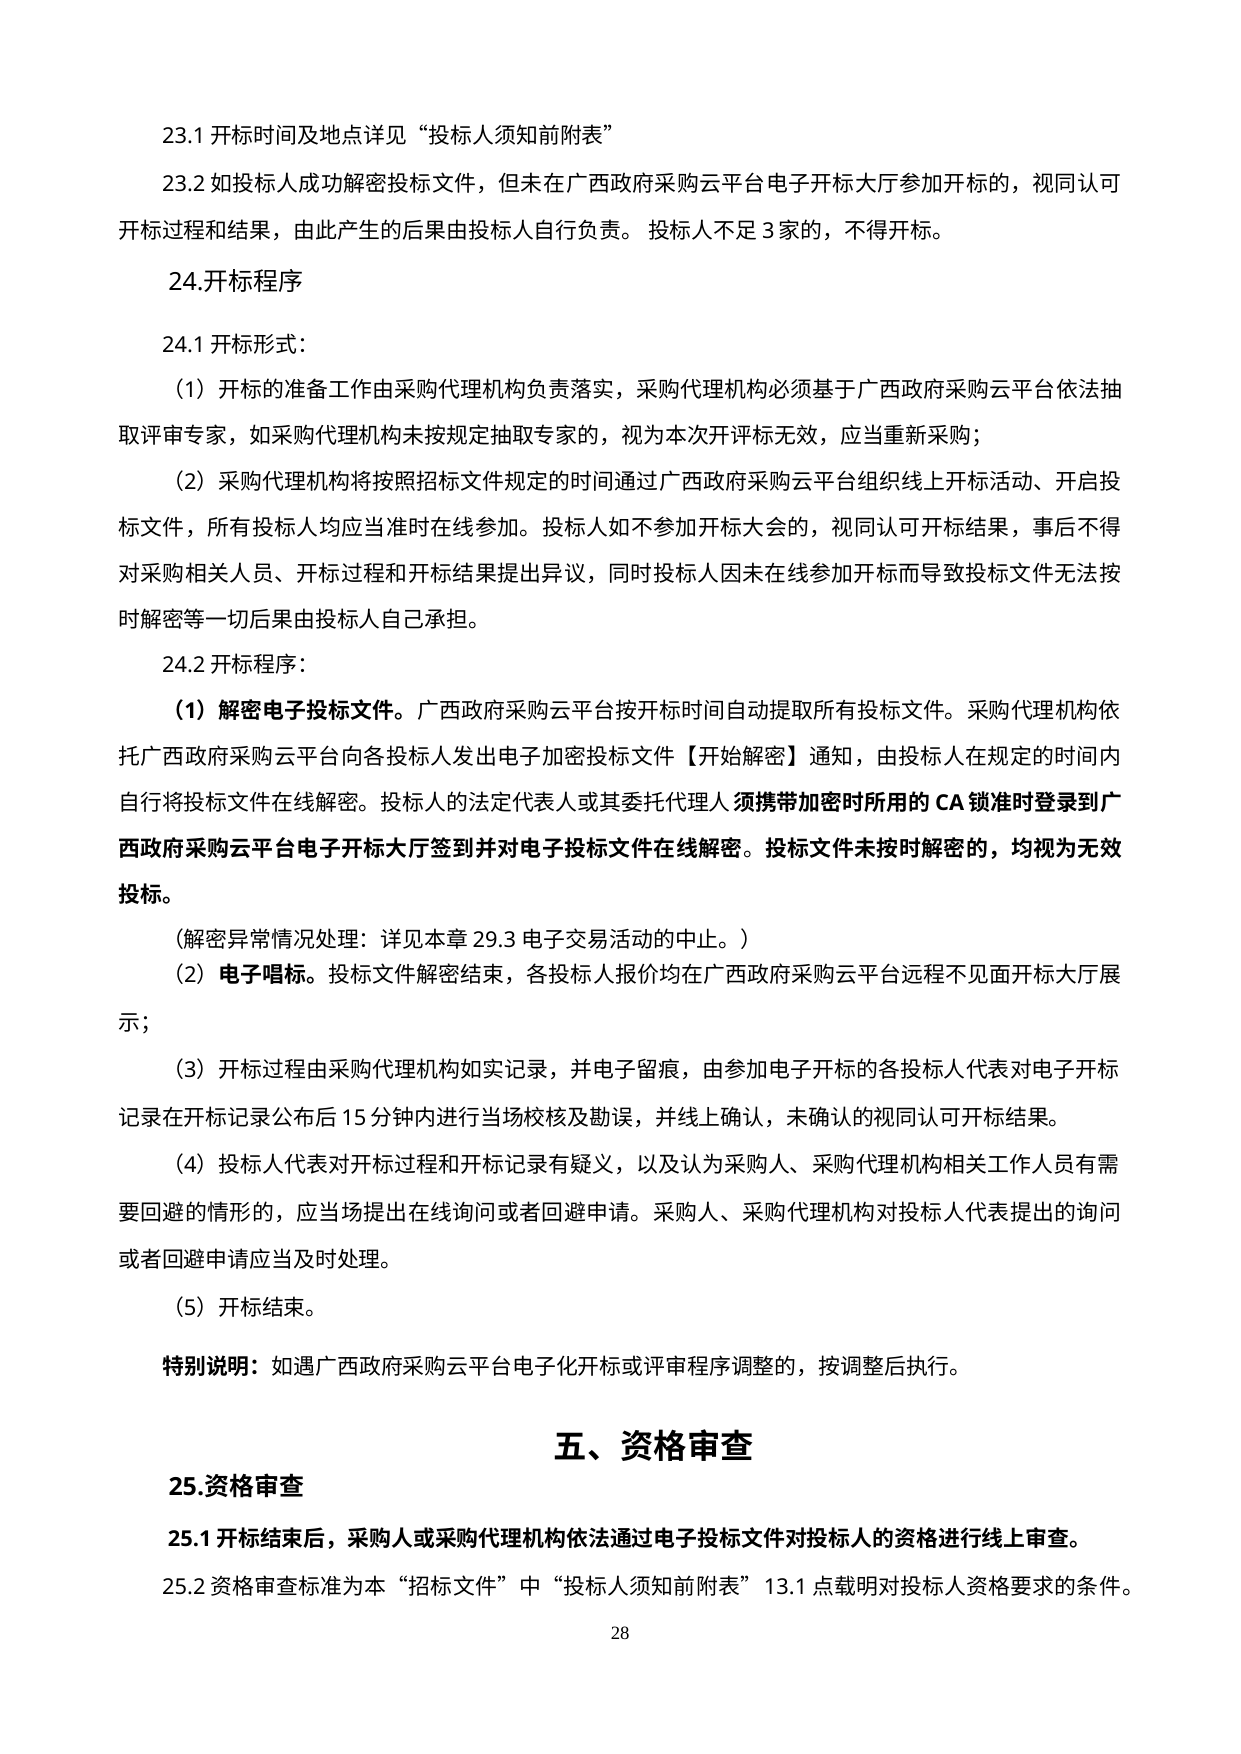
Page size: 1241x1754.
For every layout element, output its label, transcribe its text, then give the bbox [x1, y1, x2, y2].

text （2）电子唱标。投标文件解密结束，各投标人报价均在广西政府采购云平台远程不见面开标大厅展示； [118, 957, 1122, 1036]
text 24.2开标程序： [118, 636, 1122, 682]
text （5）开标结束。 [118, 1290, 1122, 1322]
text （4）投标人代表对开标过程和开标记录有疑义，以及认为采购人、采购代理机构相关工作人员有需要回避的情形的，应当场提出在线询问或者回避申请。采购人、采购代理机构对投标人代表提出的询问或者回避申请应当及时处理。 [118, 1147, 1122, 1274]
text 23.2如投标人成功解密投标文件，但未在广西政府采购云平台电子开标大厅参加开标的，视同认可开标过程和结果，由此产生的后果由投标人自行负责。 投标人不足3家的，不得开标。 [118, 166, 1122, 245]
text （1）解密电子投标文件。广西政府采购云平台按开标时间自动提取所有投标文件。采购代理机构依托广西政府采购云平台向各投标人发出电子加密投标文件【开始解密】通知，由投标人在规定的时间内自行将投标文件在线解密。投标人的法定代表人或其委托代理人须携带加密时所用的CA锁准时登录到广西政府采购云平台电子开标大厅签到并对电子投标文件在线解密。投标文件未按时解密的，均视为无效投标。 [118, 682, 1122, 911]
text （1）开标的准备工作由采购代理机构负责落实，采购代理机构必须基于广西政府采购云平台依法抽取评审专家，如采购代理机构未按规定抽取专家的，视为本次开评标无效，应当重新采购； [118, 361, 1122, 453]
text （2）采购代理机构将按照招标文件规定的时间通过广西政府采购云平台组织线上开标活动、开启投标文件，所有投标人均应当准时在线参加。投标人如不参加开标大会的，视同认可开标结果，事后不得对采购相关人员、开标过程和开标结果提出异议，同时投标人因未在线参加开标而导致投标文件无法按时解密等一切后果由投标人自己承担。 [118, 453, 1122, 636]
text 23.1开标时间及地点详见“投标人须知前附表” [118, 118, 1122, 150]
text （解密异常情况处理：详见本章29.3 电子交易活动的中止。） [118, 911, 1122, 957]
subtitle 25.资格审查 [118, 1467, 1122, 1503]
subtitle 五、资格审查 [118, 1425, 1122, 1467]
text 25.1开标结束后，采购人或采购代理机构依法通过电子投标文件对投标人的资格进行线上审查。 [118, 1521, 1122, 1553]
text 24.1开标形式： [118, 315, 1122, 361]
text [118, 1569, 1122, 1600]
text 特别说明：如遇广西政府采购云平台电子化开标或评审程序调整的，按调整后执行。 [118, 1337, 1122, 1383]
text 24.开标程序 [118, 261, 1122, 297]
text （3）开标过程由采购代理机构如实记录，并电子留痕，由参加电子开标的各投标人代表对电子开标记录在开标记录公布后15分钟内进行当场校核及勘误，并线上确认，未确认的视同认可开标结果。 [118, 1052, 1122, 1131]
